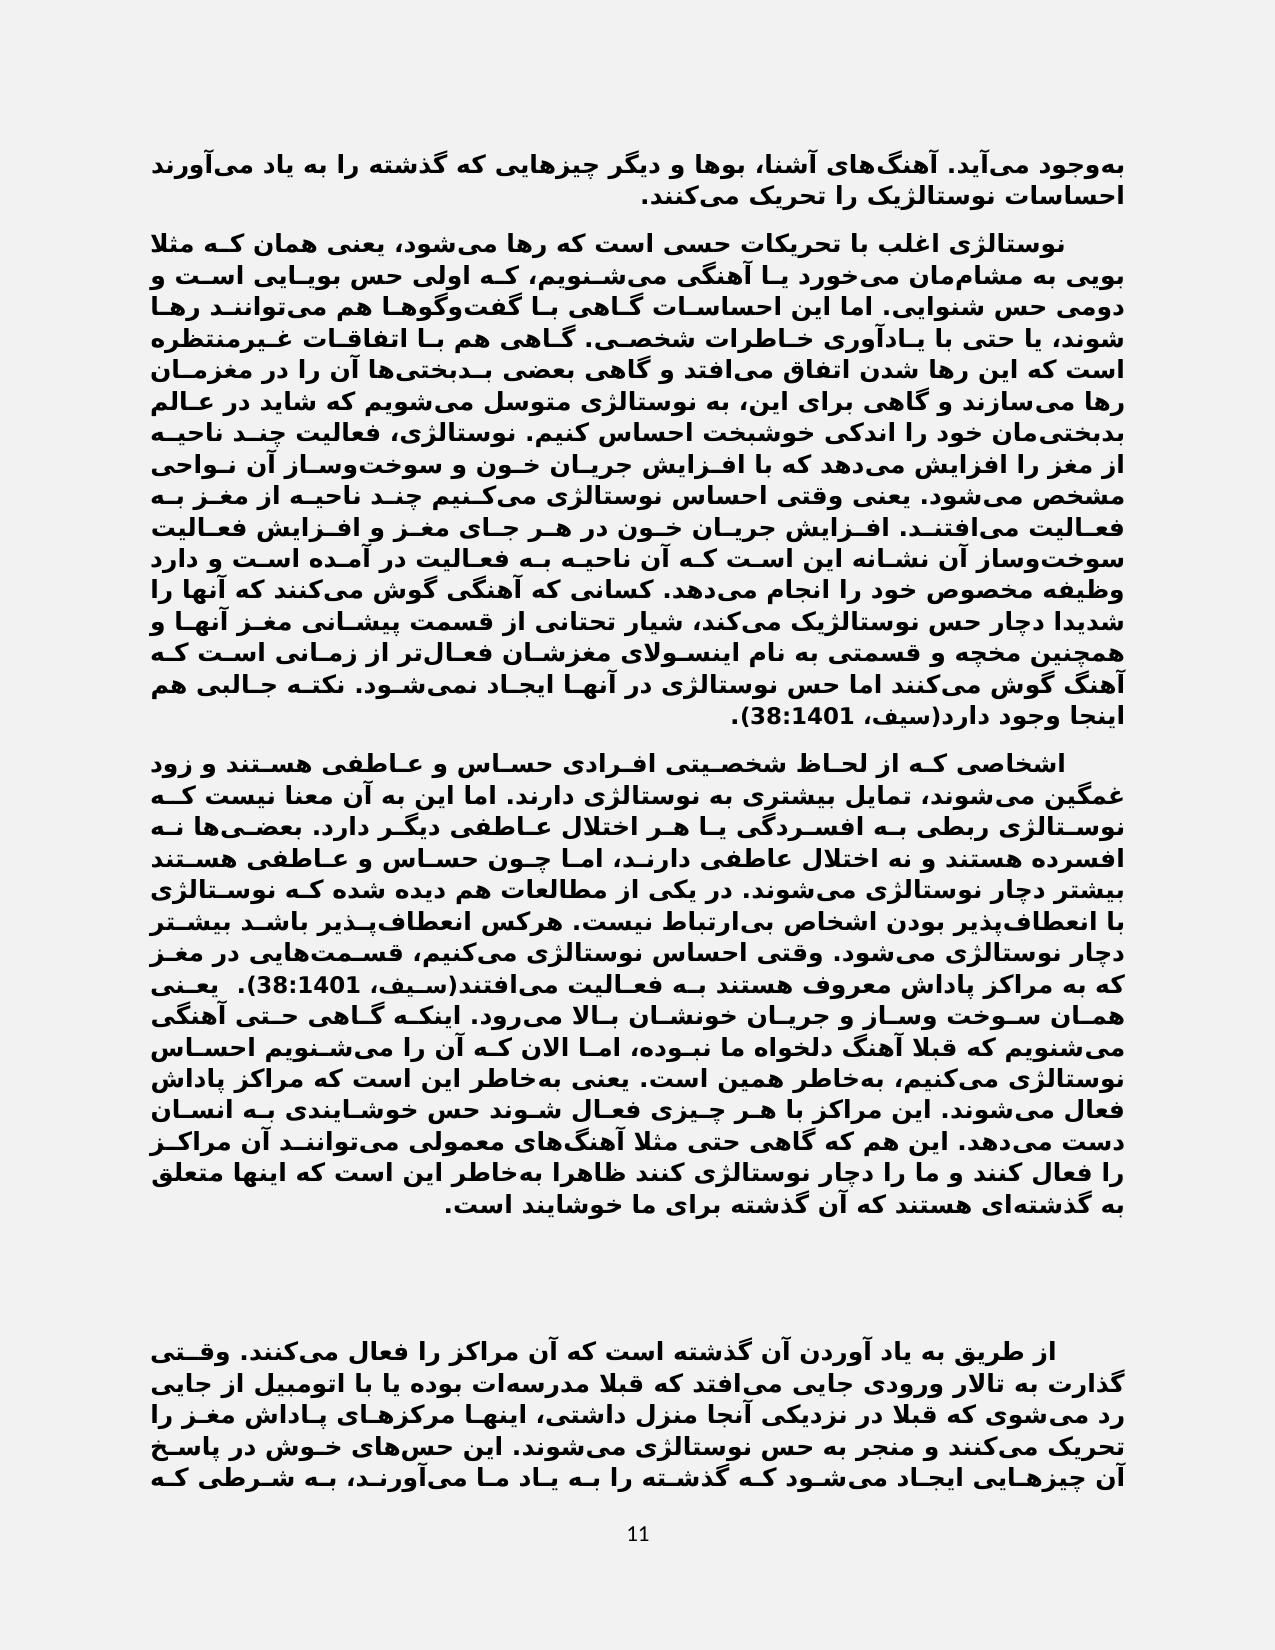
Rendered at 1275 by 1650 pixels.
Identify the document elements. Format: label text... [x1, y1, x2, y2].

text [150, 150, 1125, 211]
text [150, 1337, 1125, 1492]
text نوستالژی اغلب با تحریکات حسی است که رها می‌‌شود، یعنی همان که مثلا بویی به مشام‌مان می‌‌خورد یا آهنگی می‌‌شنویم، که اولی حس بویایی است و دومی حس شنوایی. اما این احساسات گاهی با گفت‌و‌گوها هم می‌‌توانند رها شوند، یا حتی با یادآوری خاطرات شخصی. گاهی هم با اتفاقات غیرمنتظره است که این رها شدن اتفاق می‌‌افتد و گاهی بعضی بدبختی‌ها آن را در مغزمان رها می‌‌سازند و گاهی برای این، به نوستالژی متوسل می‌‌شویم که شاید در عالم بدبختی‌مان خود را اندکی خوشبخت احساس کنیم. نوستالژی، فعالیت چند ناحیه از مغز را افزایش می‌‌دهد که با افزایش جریان خون و سوخت‌وساز آن نواحی مشخص می‌‌شود. یعنی وقتی احساس نوستالژی می‌‌کنیم چند ناحیه از مغز به فعالیت می‌‌افتند. افزایش جریان خون در هر جای مغز و افزایش فعالیت سوخت‌وساز آن نشانه این است که آن ناحیه به فعالیت در آمده است و دارد وظیفه مخصوص خود را انجام می‌‌دهد. کسانی که آهنگی گوش می‌‌کنند که آنها را شدیدا دچار حس نوستالژیک می‌‌کند، شیار تحتانی از قسمت پیشانی مغز آنها و همچنین مخچه و قسمتی به نام اینسولای مغزشان فعال‌تر از زمانی است که آهنگ گوش می‌‌کنند اما حس نوستالژی در آنها ایجاد نمی‌شود. نکته جالبی هم اینجا وجود دارد(سیف، 38:1401). [150, 229, 1125, 731]
text اشخاصی که از لحاظ شخصیتی افرادی حساس و عاطفی هستند و زود غمگین می‌‌شوند، تمایل بیشتری به نوستالژی دارند. اما این به آن معنا نیست که نوستالژی ربطی به افسردگی یا هر اختلال عاطفی دیگر دارد. بعضی‌ها نه افسرده هستند و نه اختلال عاطفی دارند، اما چون حساس و عاطفی هستند بیشتر دچار نوستالژی می‌‌شوند. در یکی از مطالعات هم دیده شده که نوستالژی با انعطاف‌پذیر بودن اشخاص بی‌ارتباط نیست. هرکس انعطاف‌پذیر باشد بیشتر دچار نوستالژی می‌‌شود. وقتی احساس نوستالژی می‌‌کنیم، قسمت‌هایی در مغز که به مراکز پاداش معروف هستند به فعالیت می‌‌افتند(سیف، 38:1401). یعنی همان سوخت وساز و جریان خونشان بالا می‌‌رود. اینکه گاهی حتی آهنگی می‌‌شنویم که قبلا آهنگ دلخواه ما نبوده، اما الان که آن را می‌‌شنویم احساس نوستالژی می‌‌کنیم، به‌خاطر همین است. یعنی به‌خاطر این است که مراکز پاداش فعال می‌‌شوند. این مراکز با هر چیزی فعال شوند حس خوشایندی به انسان دست می‌‌دهد. این هم که گاهی حتی مثلا آهنگ‌های معمولی می‌‌توانند آن مراکز را فعال کنند و ما را دچار نوستالژی کنند ظاهرا به‌خاطر این است که اینها متعلق به گذشته‌ای هستند که آن گذشته برای ما خوشایند است. [150, 749, 1125, 1219]
